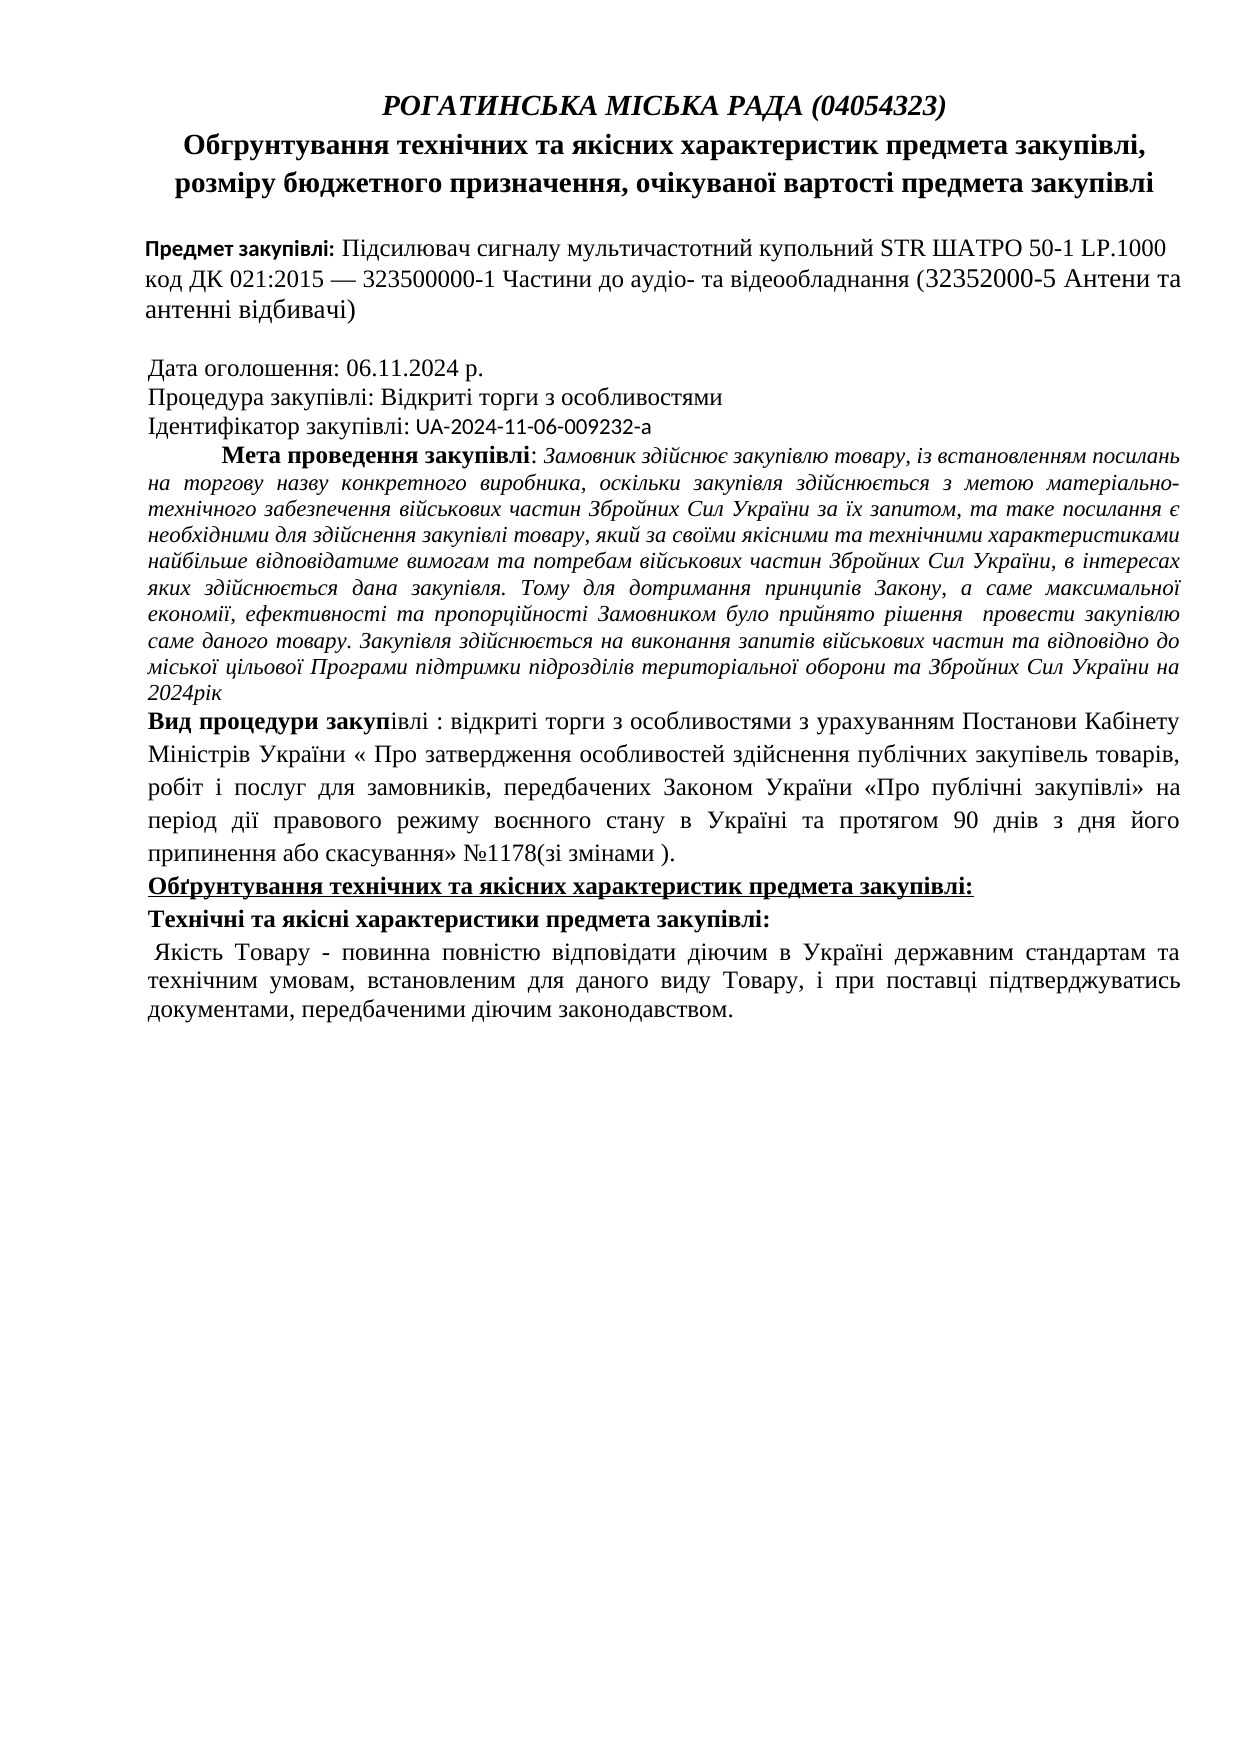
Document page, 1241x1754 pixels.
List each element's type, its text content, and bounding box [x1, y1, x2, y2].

text Ідентифікатор закупівлі: UA-2024-11-06-009232-a [148, 411, 1181, 440]
list Предмет закупівлі: Підсилювач сигналу мультичастотний купольний STR ШАТРО 50-1 LP.1000 [145, 233, 1181, 262]
text Дата оголошення: 06.11.2024 р. [148, 353, 1181, 382]
text РОГАТИНСЬКА МІСЬКА РАДА (04054323) [148, 88, 1181, 122]
text Технічні та якісні характеристики предмета закупівлі: [148, 904, 1181, 933]
text Обгрунтування технічних та якісних характеристик предмета закупівлі, розміру бюджетного призначення, очікуваної вартості предмета закупівлі [148, 127, 1181, 199]
text Мета проведення закупівлі: Замовник здійснює закупівлю товару, із встановленням посилань на торгову назву конкретного виробника, оскільки закупівля здійснюється з метою матеріально-технічного забезпечення військових частин Збройних Сил України за їх запитом, та таке посилання є необхідними для здійснення закупівлі товару, який за своїми якісними та технічними характеристиками найбільше відповідатиме вимогам та потребам військових частин Збройних Сил України, в інтересах яких здійснюється дана закупівля. Тому для дотримання принципів Закону, а саме максимальної економії, ефективності та пропорційності Замовником було прийнято рішення провести закупівлю саме даного товару. Закупівля здійснюється на виконання запитів військових частин та відповідно до міської цільової Програми підтримки підрозділів територіальної оборони та Збройних Сил України на 2024рік [148, 440, 1181, 706]
text Якість Товару - повинна повністю відповідати діючим в Україні державним стандартам та технічним умовам, встановленим для даного виду Товару, і при поставці підтверджуватись документами, передбаченими діючим законодавством. [148, 937, 1181, 1023]
text Процедура закупівлі: Відкриті торги з особливостями [148, 382, 1181, 411]
list код ДК 021:2015 — 323500000-1 Частини до аудіо- та відеообладнання (32352000-5 Антени та антенні відбивачі) [145, 262, 1181, 324]
text Обґрунтування технічних та якісних характеристик предмета закупівлі: [148, 871, 1181, 899]
text Вид процедури закупівлі : відкриті торги з особливостями з урахуванням Постанови Кабінету Міністрів України « Про затвердження особливостей здійснення публічних закупівель товарів, робіт і послуг для замовників, передбачених Законом України «Про публічні закупівлі» на період дії правового режиму воєнного стану в Україні та протягом 90 днів з дня його припинення або скасування» №1178(зі змінами ). [148, 706, 1181, 867]
